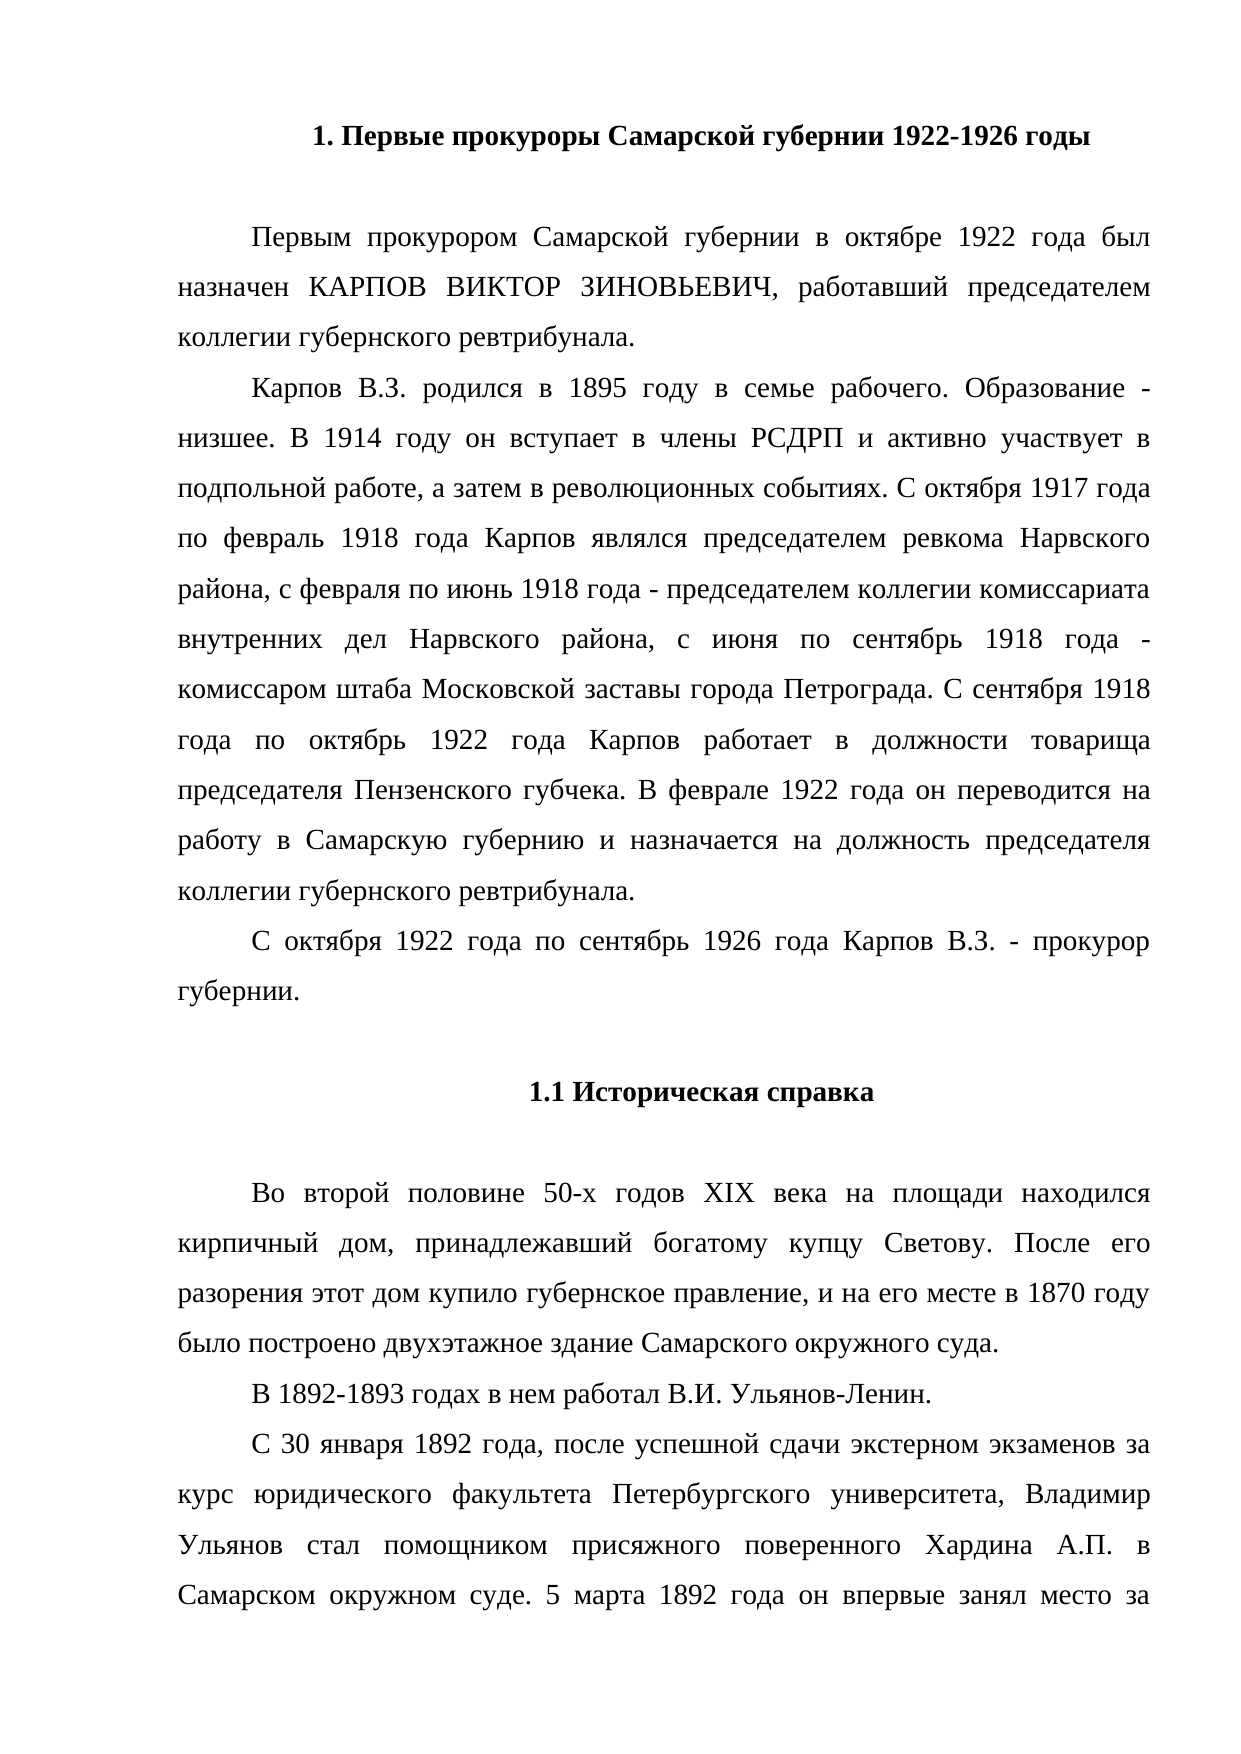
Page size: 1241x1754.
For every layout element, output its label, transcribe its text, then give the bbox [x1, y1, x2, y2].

text Первым прокурором Самарской губернии в октябре 1922 года был назначен КАРПОВ ВИКТОР ЗИНОВЬЕВИЧ, работавший председателем коллегии губернского ревтрибунала. [177, 219, 1152, 353]
text 1. Первые прокуроры Самарской губернии 1922-1926 годы [177, 118, 1152, 152]
text Карпов В.З. родился в 1895 году в семье рабочего. Образование - низшее. В 1914 году он вступает в члены РСДРП и активно участвует в подпольной работе, а затем в революционных событиях. С октября 1917 года по февраль 1918 года Карпов являлся председателем ревкома Нарвского района, с февраля по июнь 1918 года - председателем коллегии комиссариата внутренних дел Нарвского района, с июня по сентябрь 1918 года -комиссаром штаба Московской заставы города Петрограда. С сентября 1918 года по октябрь 1922 года Карпов работает в должности товарища председателя Пензенского губчека. В феврале 1922 года он переводится на работу в Самарскую губернию и назначается на должность председателя коллегии губернского ревтрибунала. [177, 370, 1152, 906]
text С октября 1922 года по сентябрь 1926 года Карпов В.З. - прокурор губернии. [177, 923, 1152, 1007]
text Во второй половине 50-х годов XIX века на площади находился кирпичный дом, принадлежавший богатому купцу Светову. После его разорения этот дом купило губернское правление, и на его месте в 1870 году было построено двухэтажное здание Самарского окружного суда. [177, 1175, 1152, 1359]
text 1.1 Историческая справка [177, 1074, 1152, 1108]
text В 1892-1893 годах в нем работал В.И. Ульянов-Ленин. [177, 1376, 1152, 1409]
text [177, 1426, 1152, 1611]
